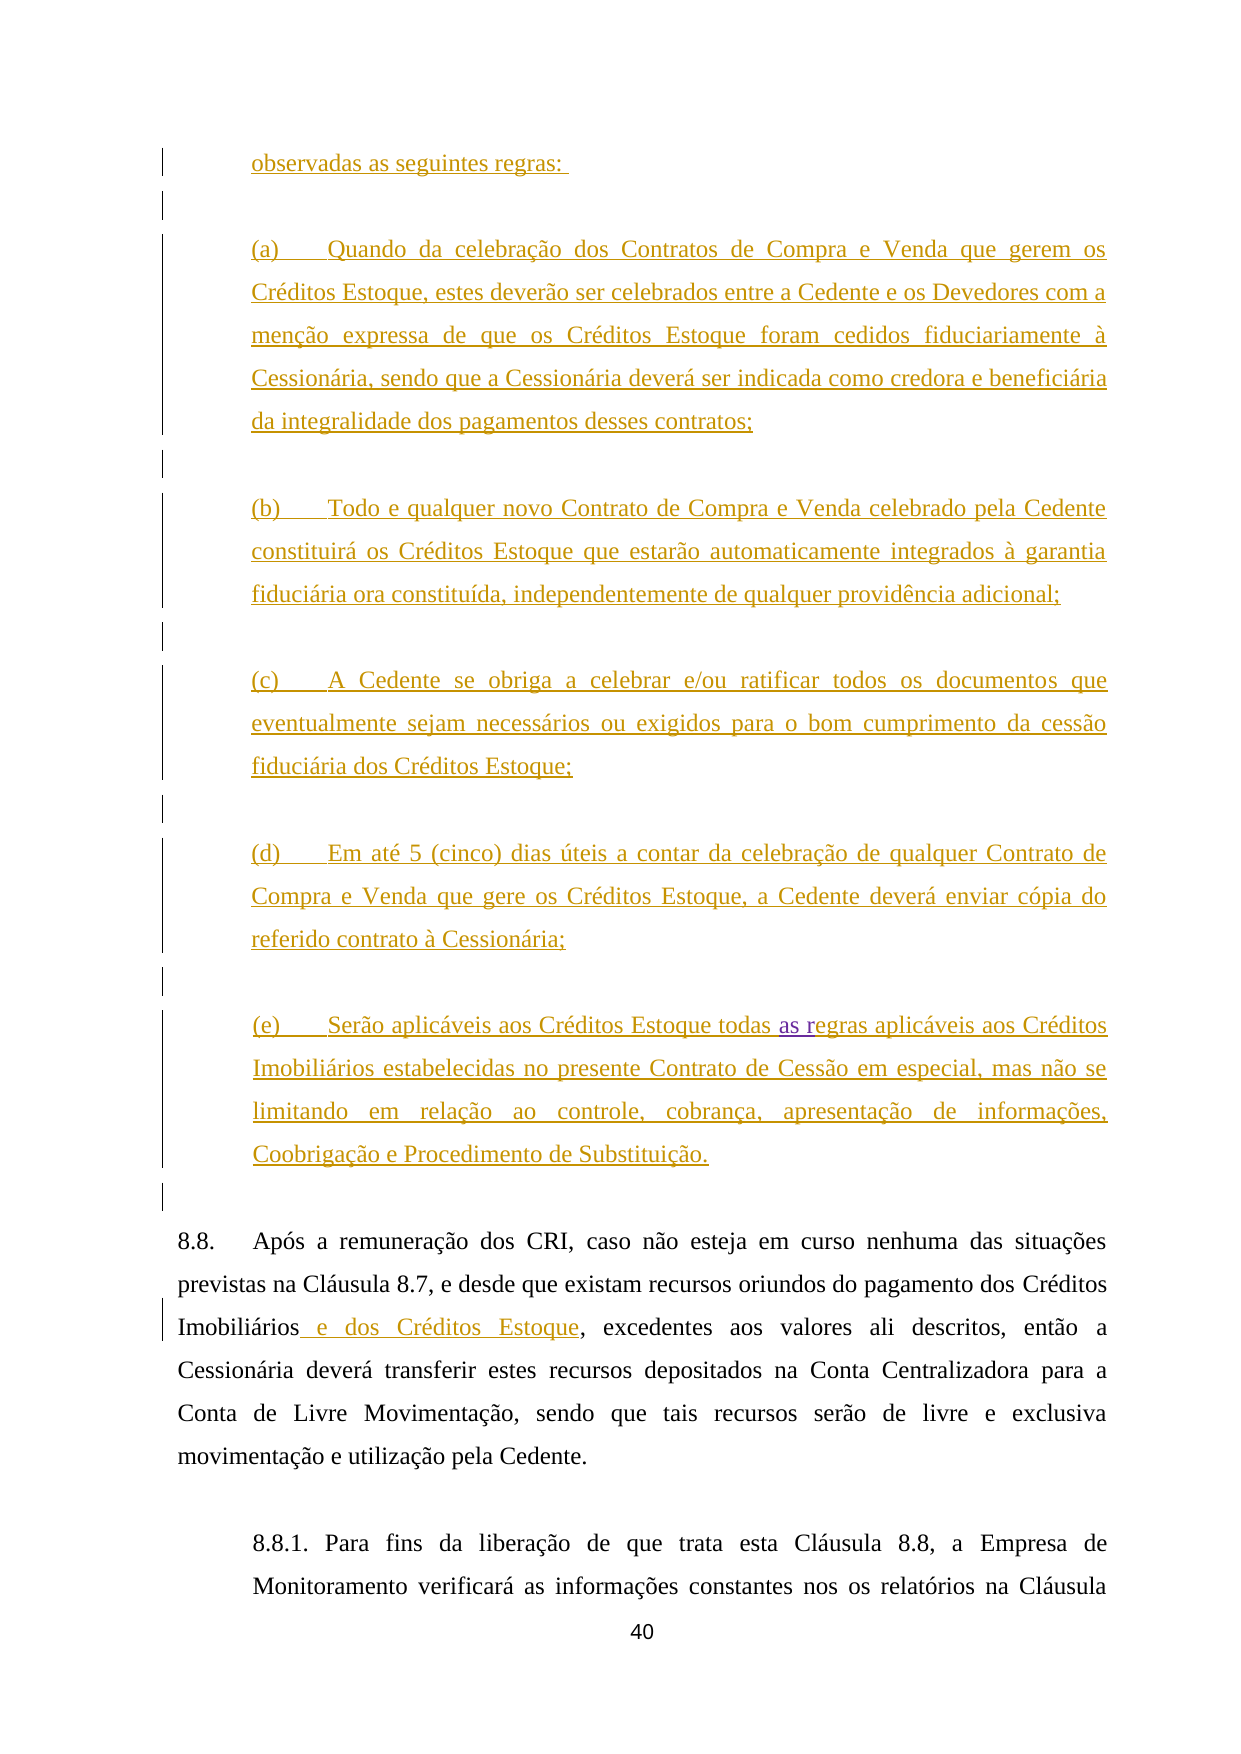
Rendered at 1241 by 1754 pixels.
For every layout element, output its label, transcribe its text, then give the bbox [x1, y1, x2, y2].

text 8.8. Após a remuneração dos CRI, caso não esteja em curso nenhuma das situações previstas na Cláusula 8.7, e desde que existam recursos oriundos do pagamento dos Créditos Imobiliários, excedentes aos valores ali descritos, então a Cessionária deverá transferir estes recursos depositados na Conta Centralizadora para a Conta de Livre Movimentação, sendo que tais recursos serão de livre e exclusiva movimentação e utilização pela Cedente. [177, 1226, 1107, 1470]
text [252, 1528, 1107, 1599]
text 8.7.4. O [251, 148, 1107, 176]
